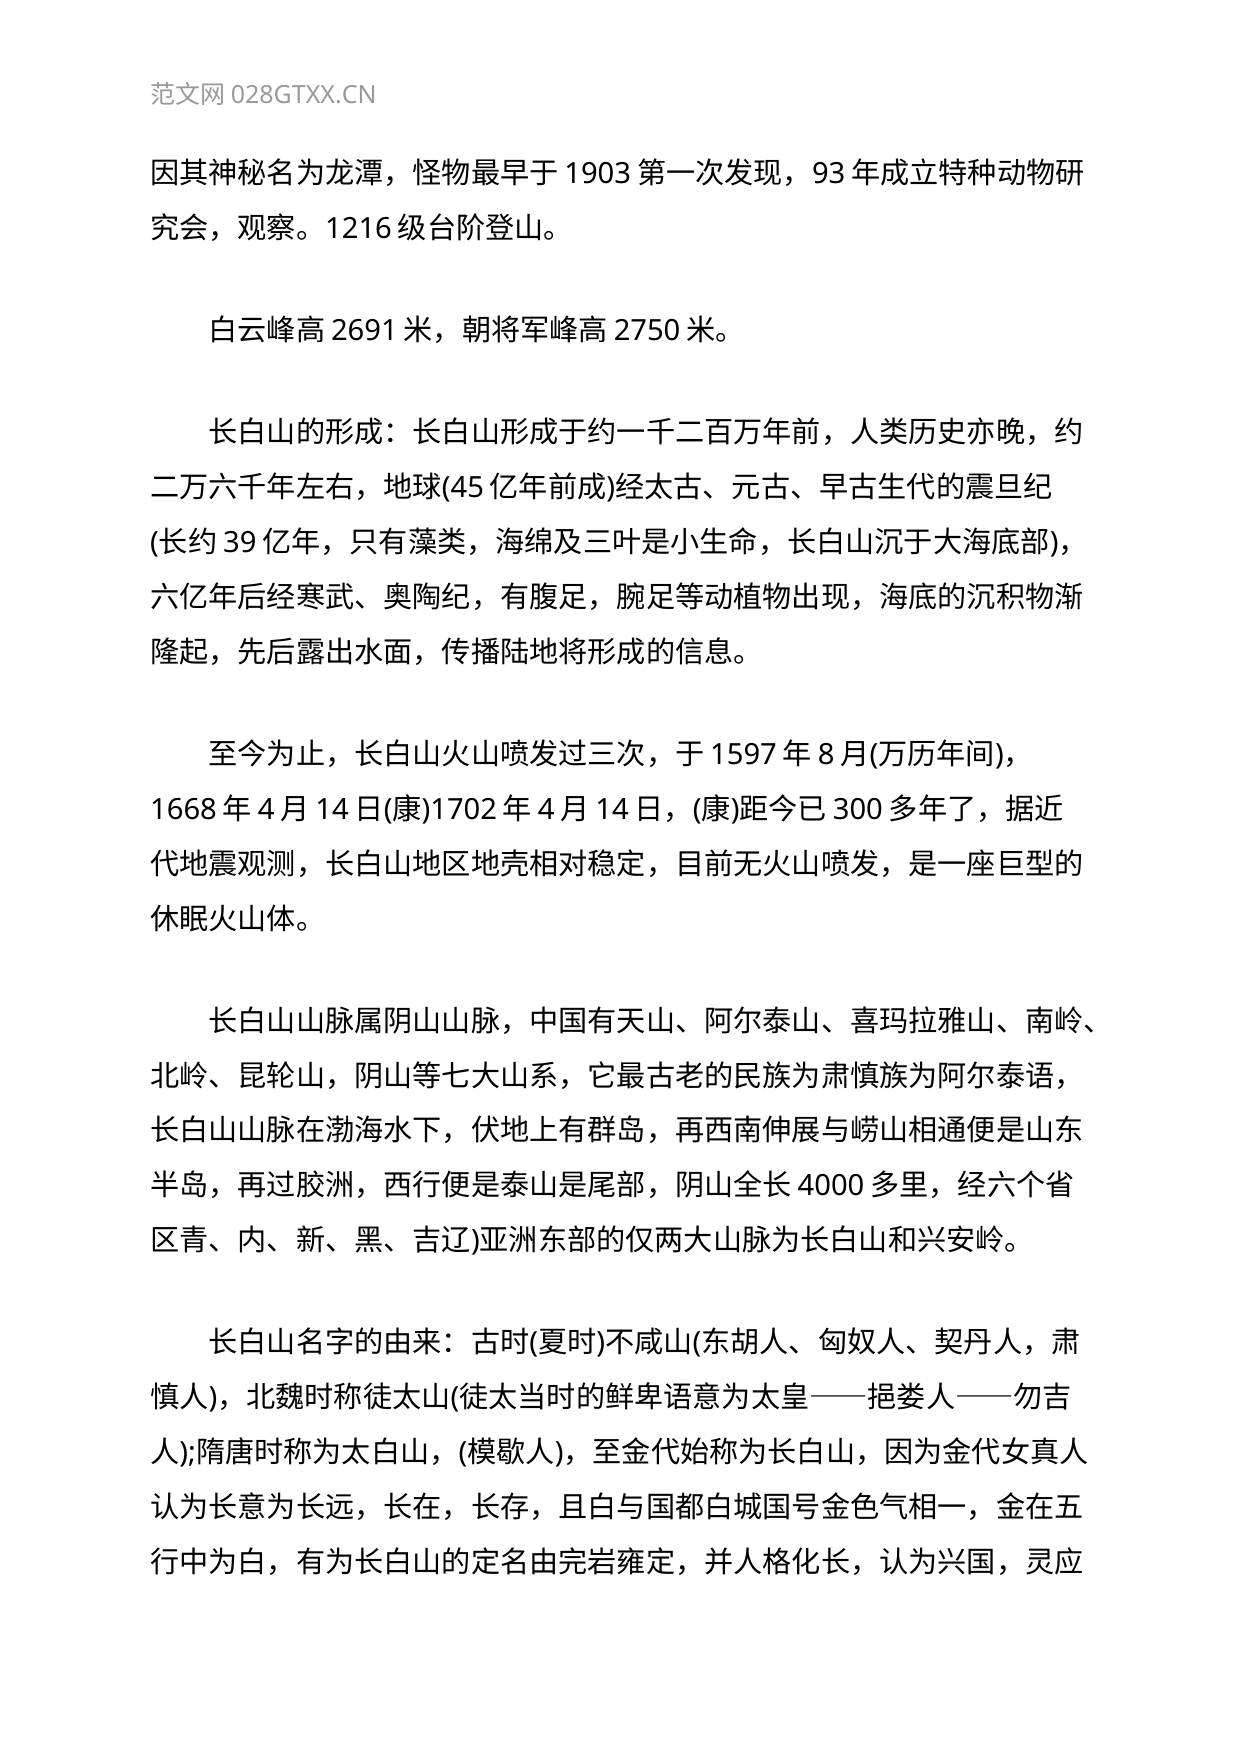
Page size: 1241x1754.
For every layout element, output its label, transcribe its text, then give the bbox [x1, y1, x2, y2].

text 至今为止，长白山火山喷发过三次，于1597年8月(万历年间)，1668年4月14日(康)1702年4月14日，(康)距今已300多年了，据近代地震观测，长白山地区地壳相对稳定，目前无火山喷发，是一座巨型的休眠火山体。 [150, 731, 1090, 938]
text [150, 1319, 1090, 1581]
text 白云峰高2691米，朝将军峰高2750米。 [150, 307, 1090, 349]
text 长白山山脉属阴山山脉，中国有天山、阿尔泰山、喜玛拉雅山、南岭、北岭、昆轮山，阴山等七大山系，它最古老的民族为肃慎族为阿尔泰语，长白山山脉在渤海水下，伏地上有群岛，再西南伸展与崂山相通便是山东半岛，再过胶洲，西行便是泰山是尾部，阴山全长4000多里，经六个省区青、内、新、黑、吉辽)亚洲东部的仅两大山脉为长白山和兴安岭。 [150, 997, 1090, 1259]
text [150, 150, 1090, 247]
text 长白山的形成：长白山形成于约一千二百万年前，人类历史亦晚，约二万六千年左右，地球(45亿年前成)经太古、元古、早古生代的震旦纪(长约39亿年，只有藻类，海绵及三叶是小生命，长白山沉于大海底部)，六亿年后经寒武、奥陶纪，有腹足，腕足等动植物出现，海底的沉积物渐隆起，先后露出水面，传播陆地将形成的信息。 [150, 409, 1090, 671]
